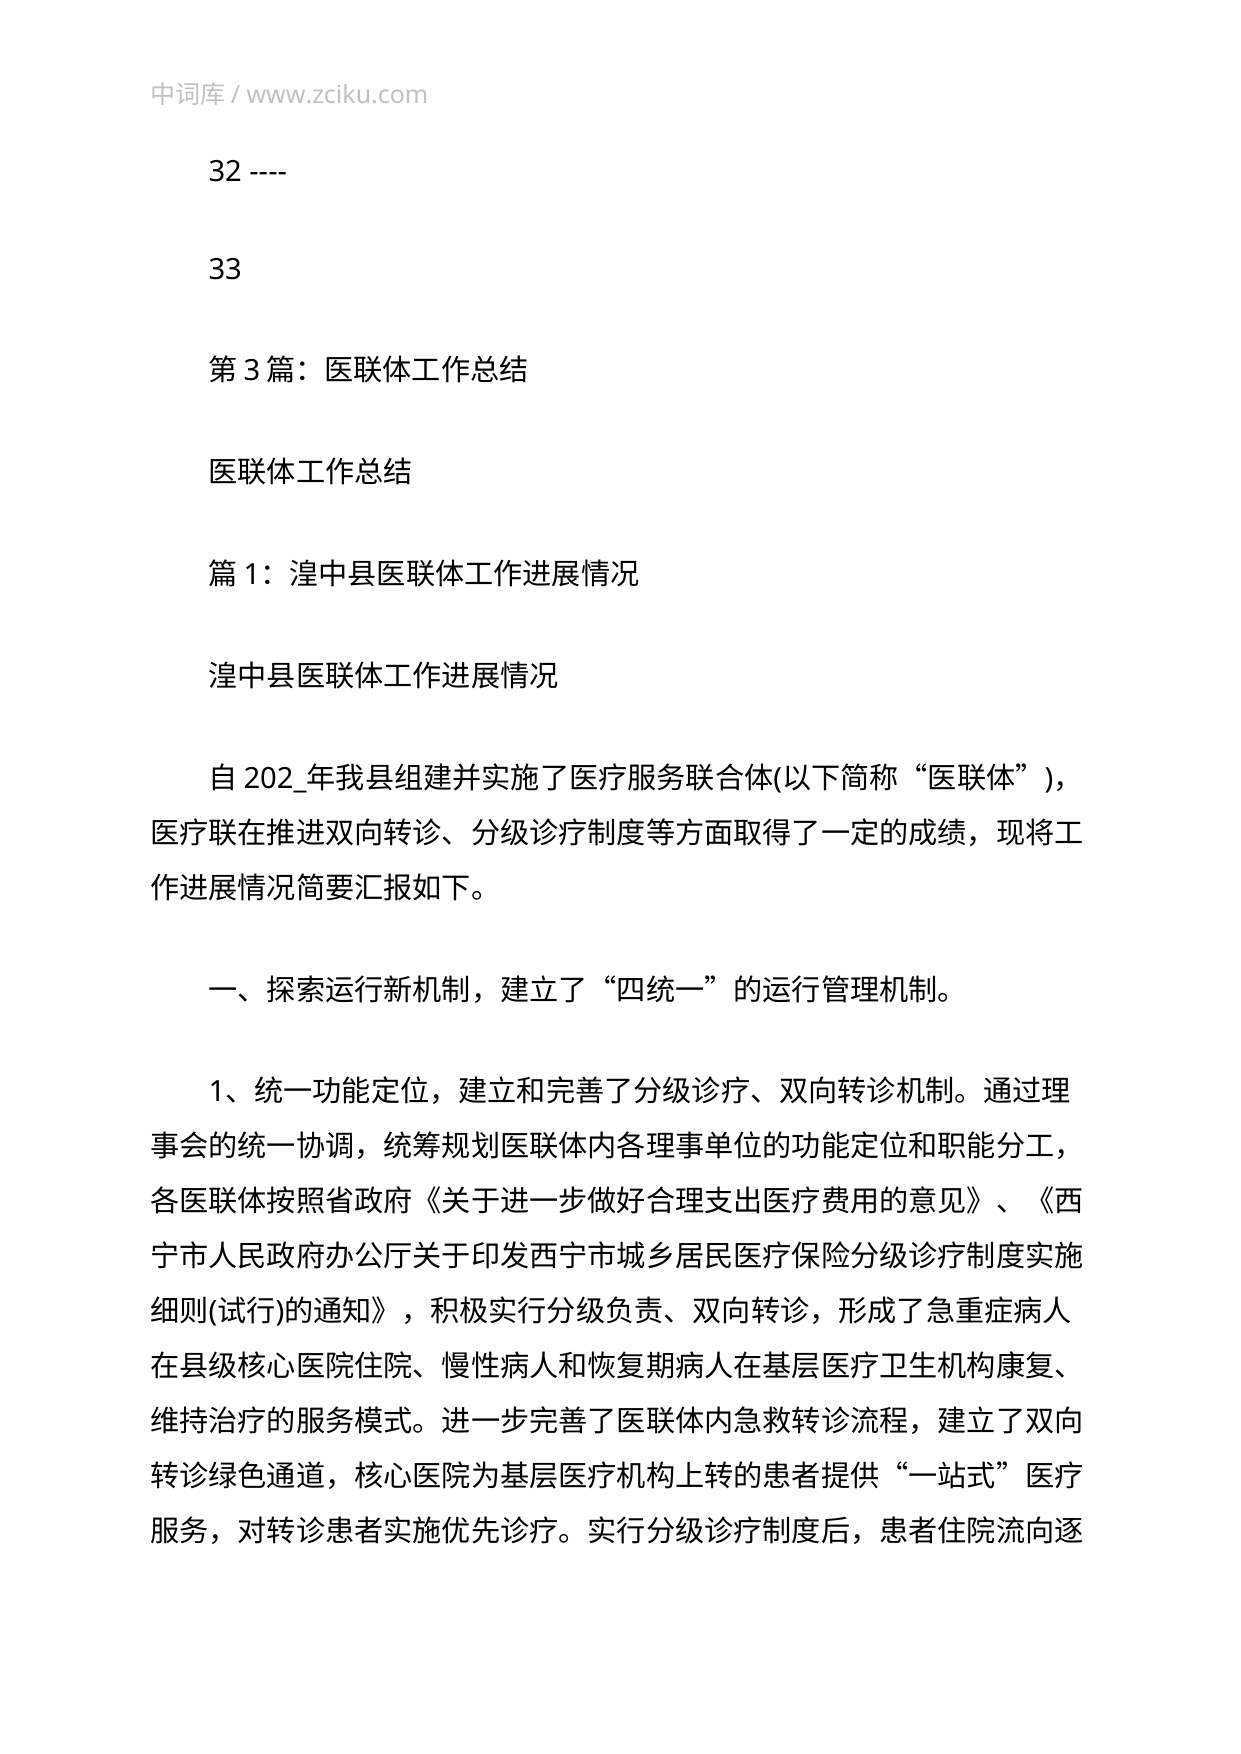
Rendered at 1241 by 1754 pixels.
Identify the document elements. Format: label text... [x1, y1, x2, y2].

text 一、探索运行新机制，建立了“四统一”的运行管理机制。 [150, 966, 1090, 1008]
text 湟中县医联体工作进展情况 [150, 653, 1090, 695]
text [150, 1068, 1090, 1549]
text 32 ---- [150, 150, 1090, 190]
text 自202_年我县组建并实施了医疗服务联合体(以下简称“医联体”)， 医疗联在推进双向转诊、分级诊疗制度等方面取得了一定的成绩，现将工作进展情况简要汇报如下。 [150, 754, 1090, 907]
text 33 [150, 248, 1090, 288]
text 医联体工作总结 [150, 449, 1090, 491]
text 篇1：湟中县医联体工作进展情况 [150, 551, 1090, 593]
text 第3篇：医联体工作总结 [150, 347, 1090, 389]
